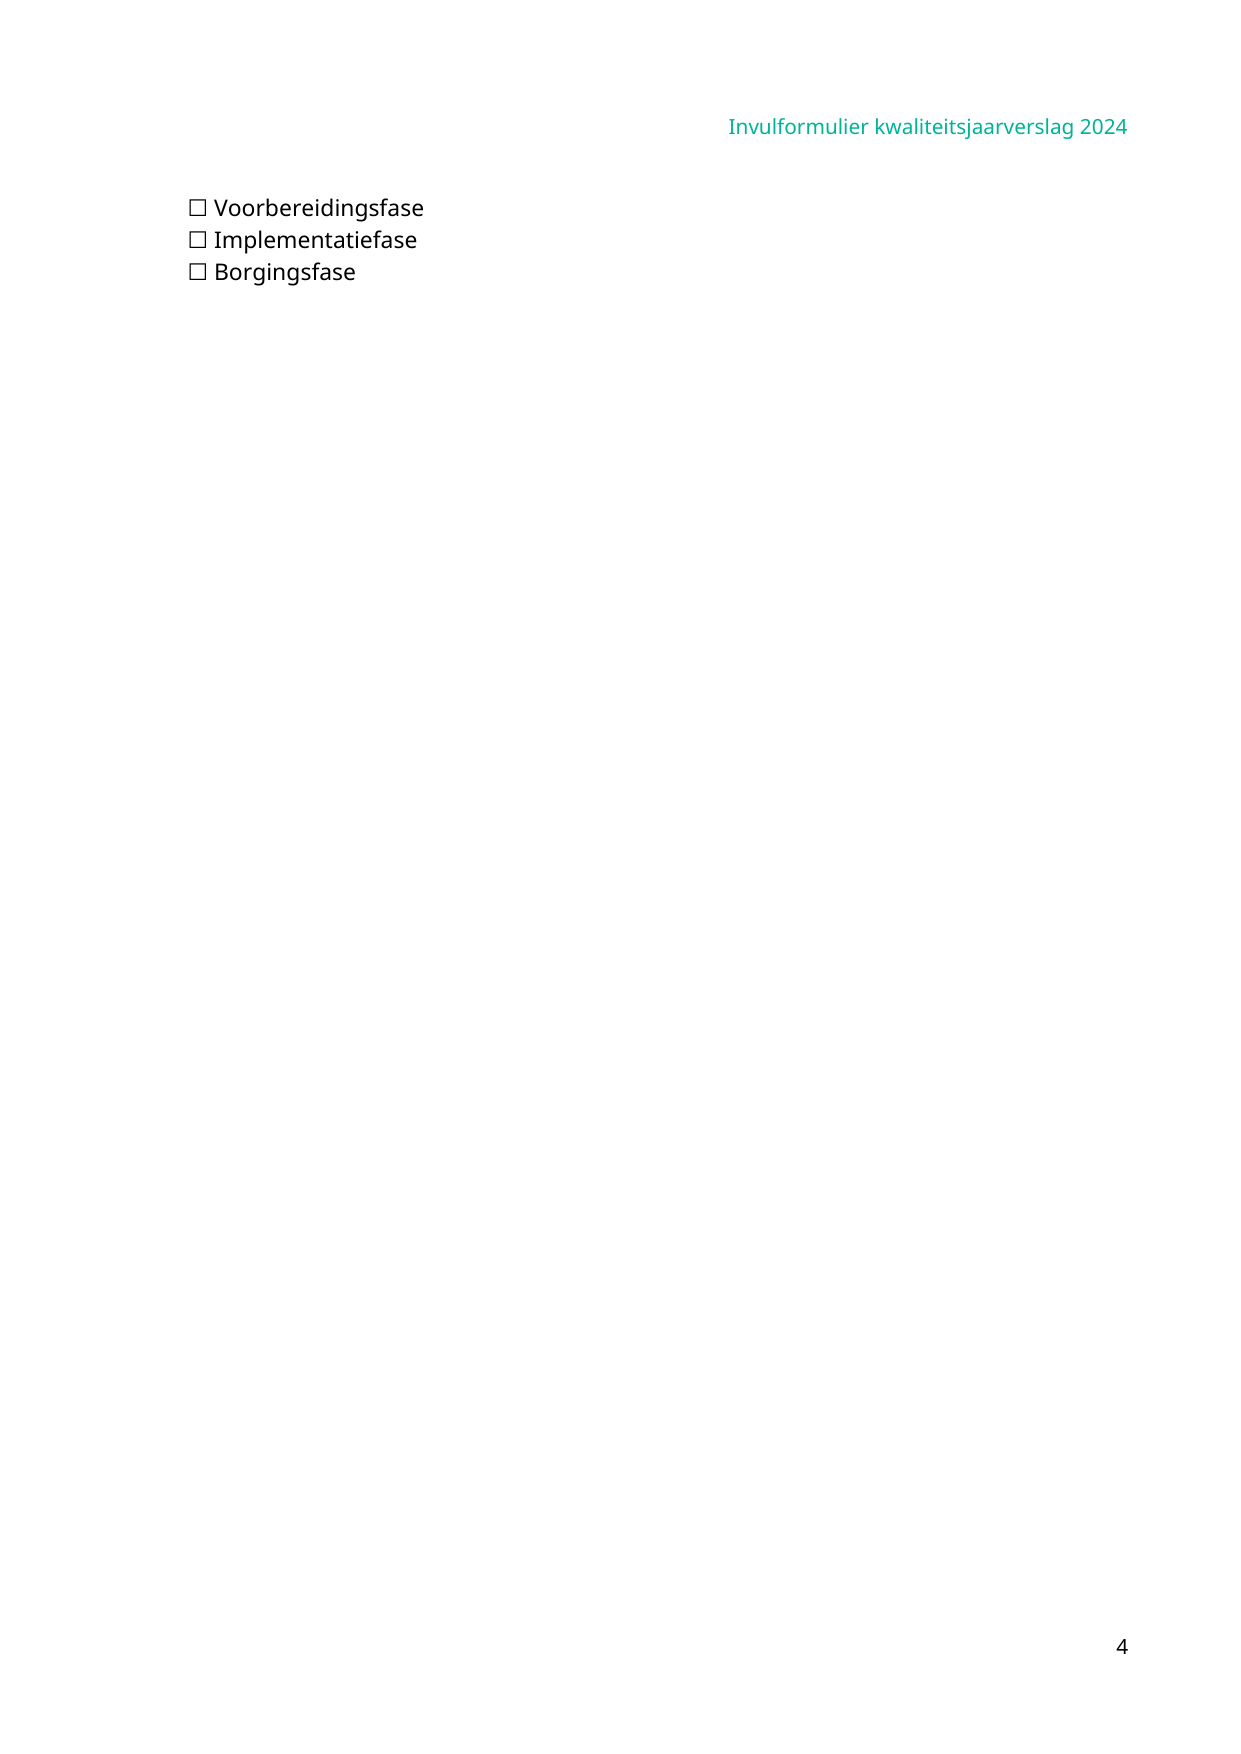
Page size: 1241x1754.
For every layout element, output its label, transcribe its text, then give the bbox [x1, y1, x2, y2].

text Borgingsfase [187, 256, 1128, 287]
text Implementatiefase [187, 224, 1128, 255]
text Voorbereidingsfase [187, 192, 1128, 223]
